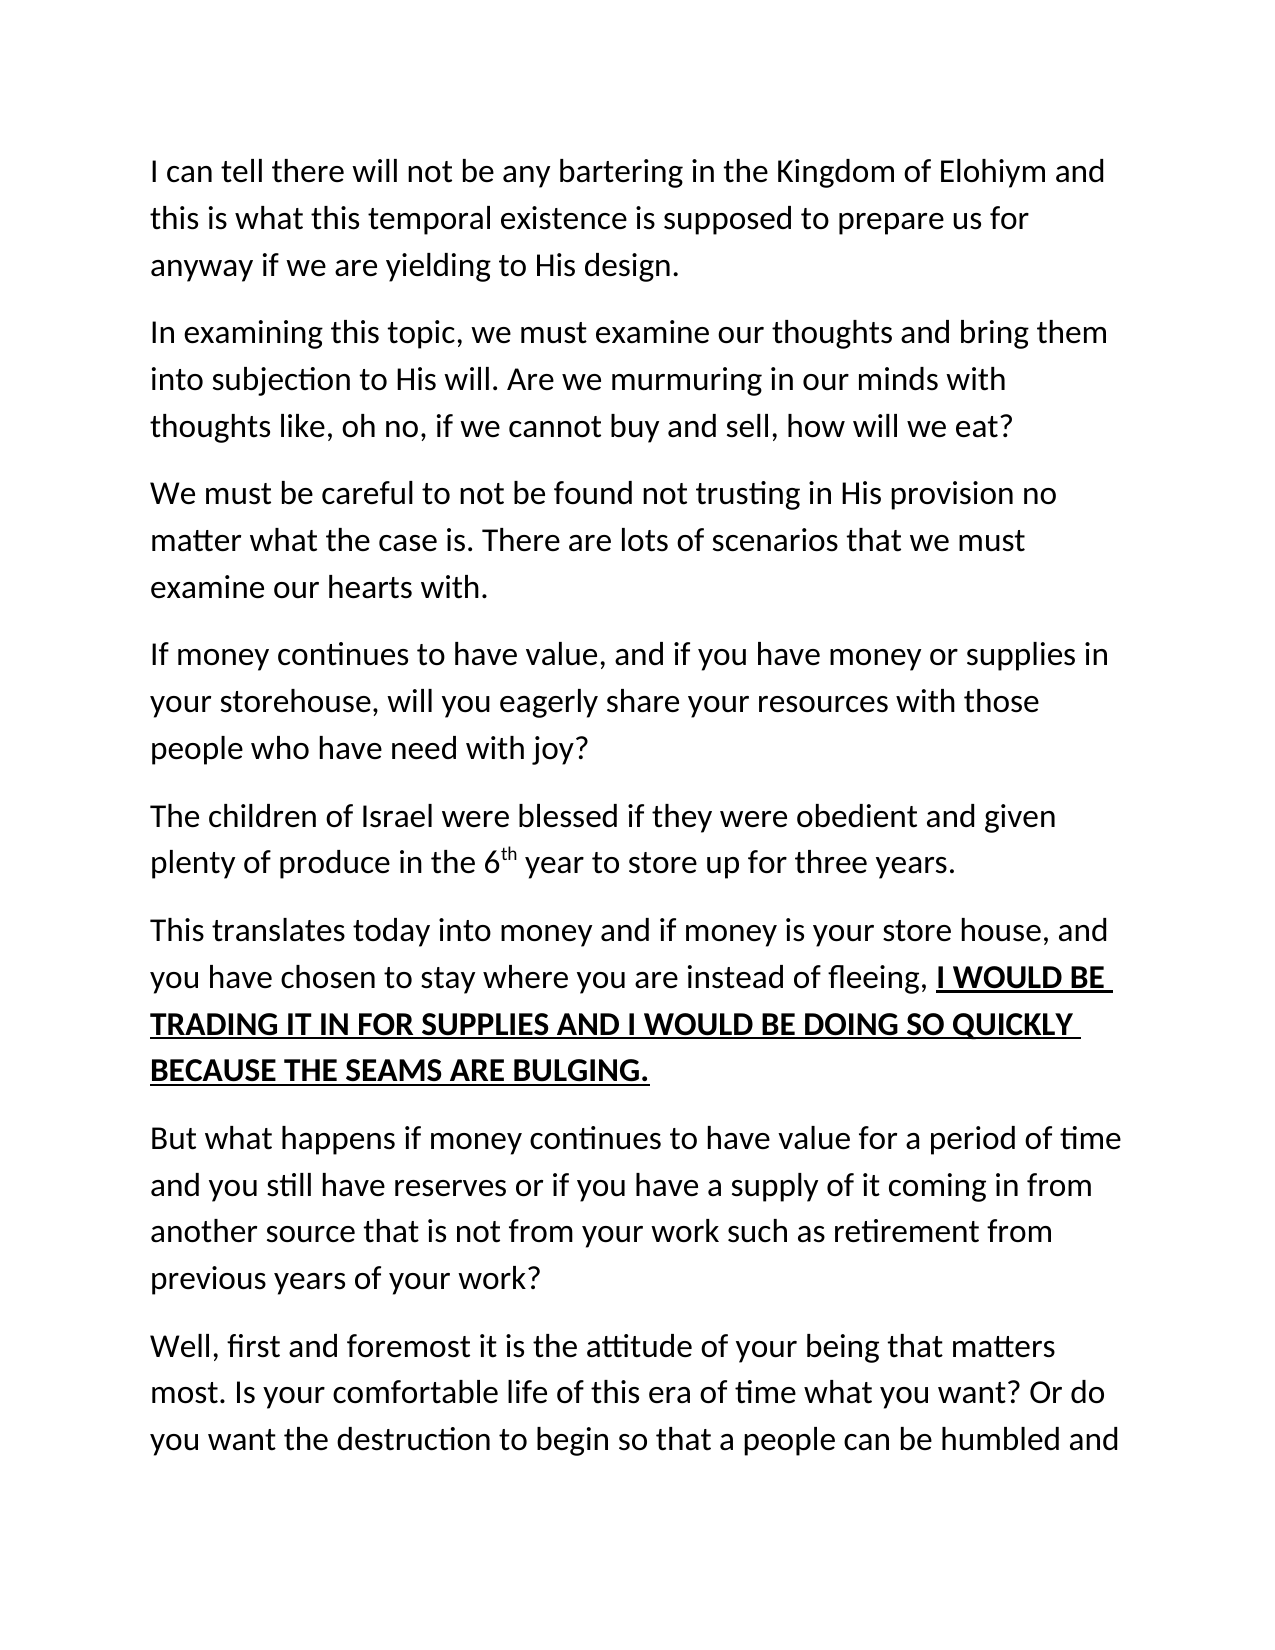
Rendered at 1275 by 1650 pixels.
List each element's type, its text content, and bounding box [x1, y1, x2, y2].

text In examining this topic, we must examine our thoughts and bring them into subjection to His will. Are we murmuring in our minds with thoughts like, oh no, if we cannot buy and sell, how will we eat? [150, 311, 1125, 445]
text This translates today into money and if money is your store house, and you have chosen to stay where you are instead of fleeing, I WOULD BE TRADING IT IN FOR SUPPLIES AND I WOULD BE DOING SO QUICKLY BECAUSE THE SEAMS ARE BULGING. [150, 909, 1125, 1090]
text We must be careful to not be found not trusting in His provision no matter what the case is. There are lots of scenarios that we must examine our hearts with. [150, 472, 1125, 607]
text If money continues to have value, and if you have money or supplies in your storehouse, will you eagerly share your resources with those people who have need with joy? [150, 633, 1125, 768]
text But what happens if money continues to have value for a period of time and you still have reserves or if you have a supply of it coming in from another source that is not from your work such as retirement from previous years of your work? [150, 1117, 1125, 1298]
text I can tell there will not be any bartering in the Kingdom of Elohiym and this is what this temporal existence is supposed to prepare us for anyway if we are yielding to His design. [150, 150, 1125, 284]
text The children of Israel were blessed if they were obedient and given plenty of produce in the 6th year to store up for three years. [150, 794, 1125, 882]
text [150, 1325, 1125, 1459]
